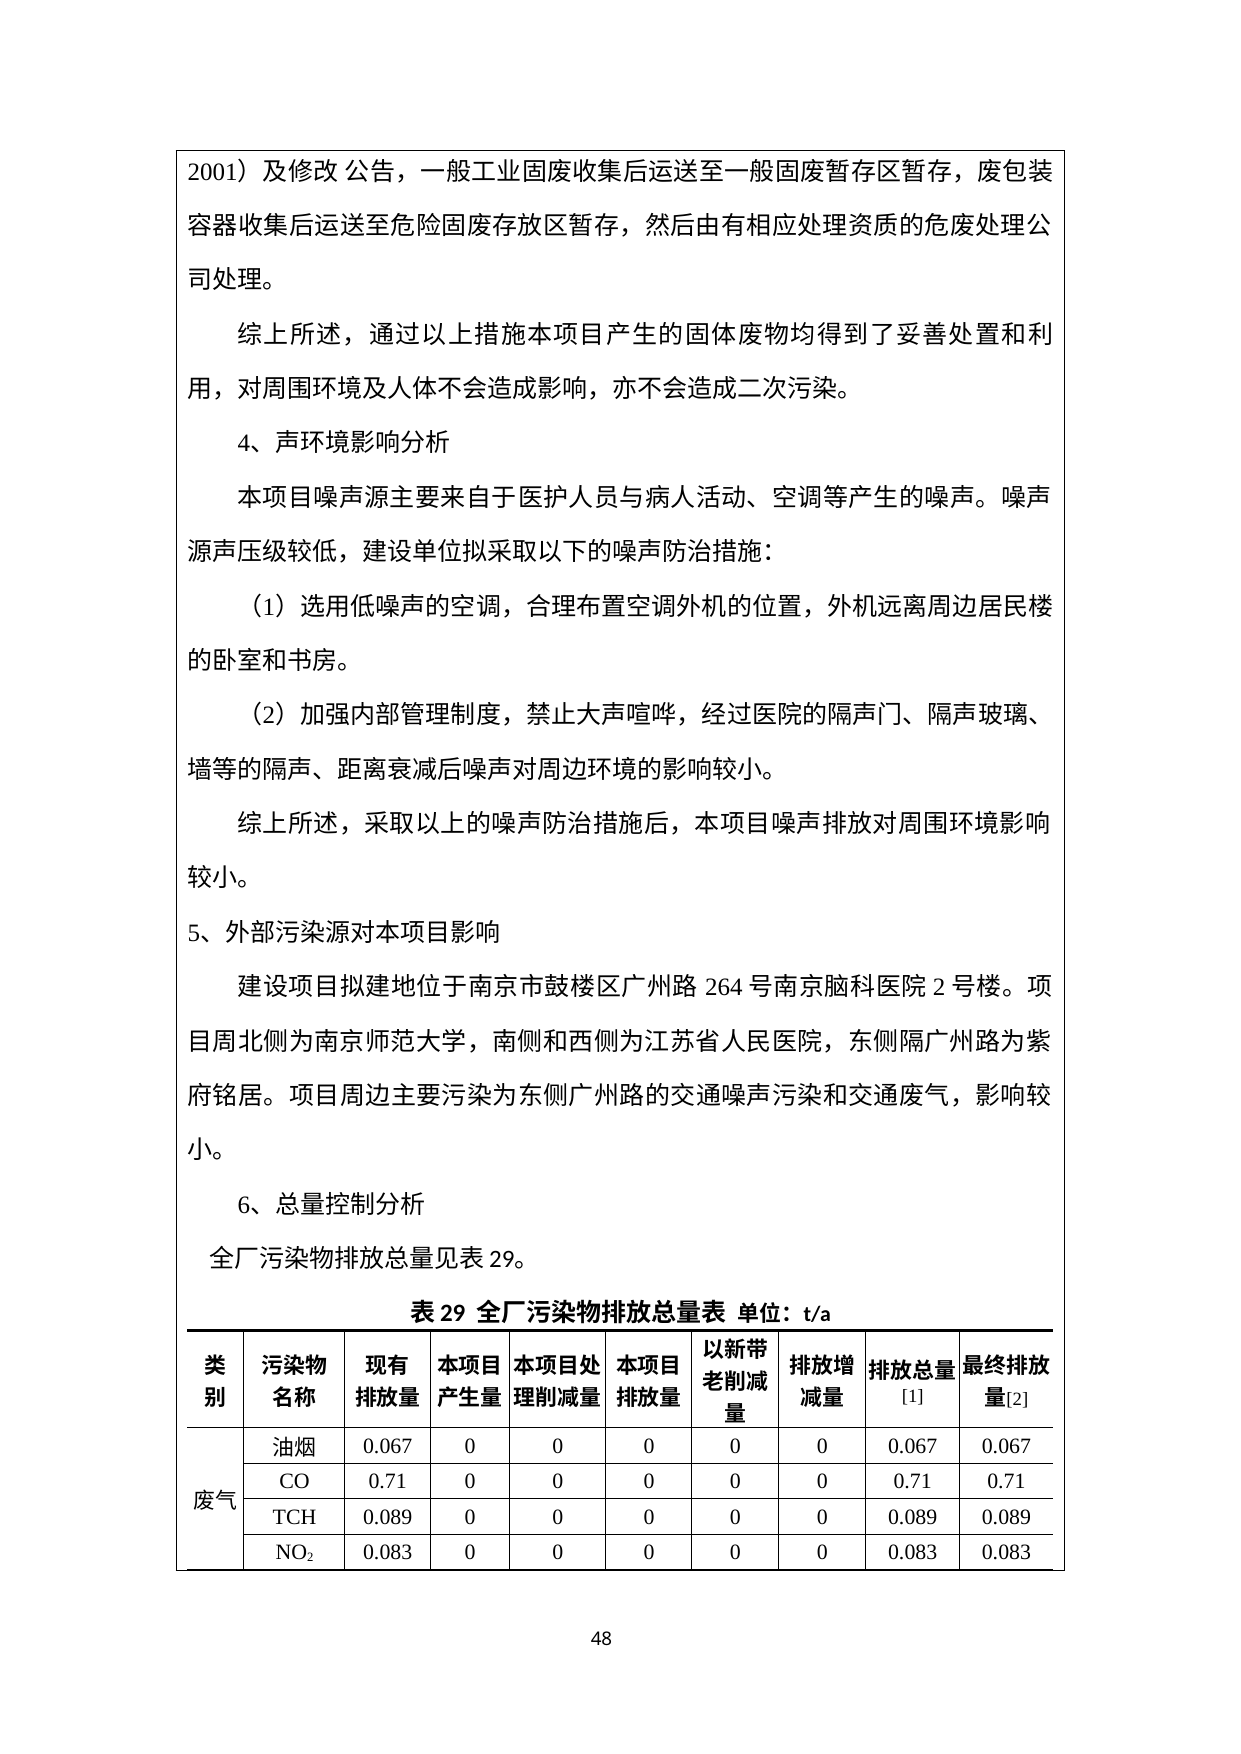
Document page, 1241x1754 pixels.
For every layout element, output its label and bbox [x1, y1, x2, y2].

table_cell [177, 151, 1064, 1570]
